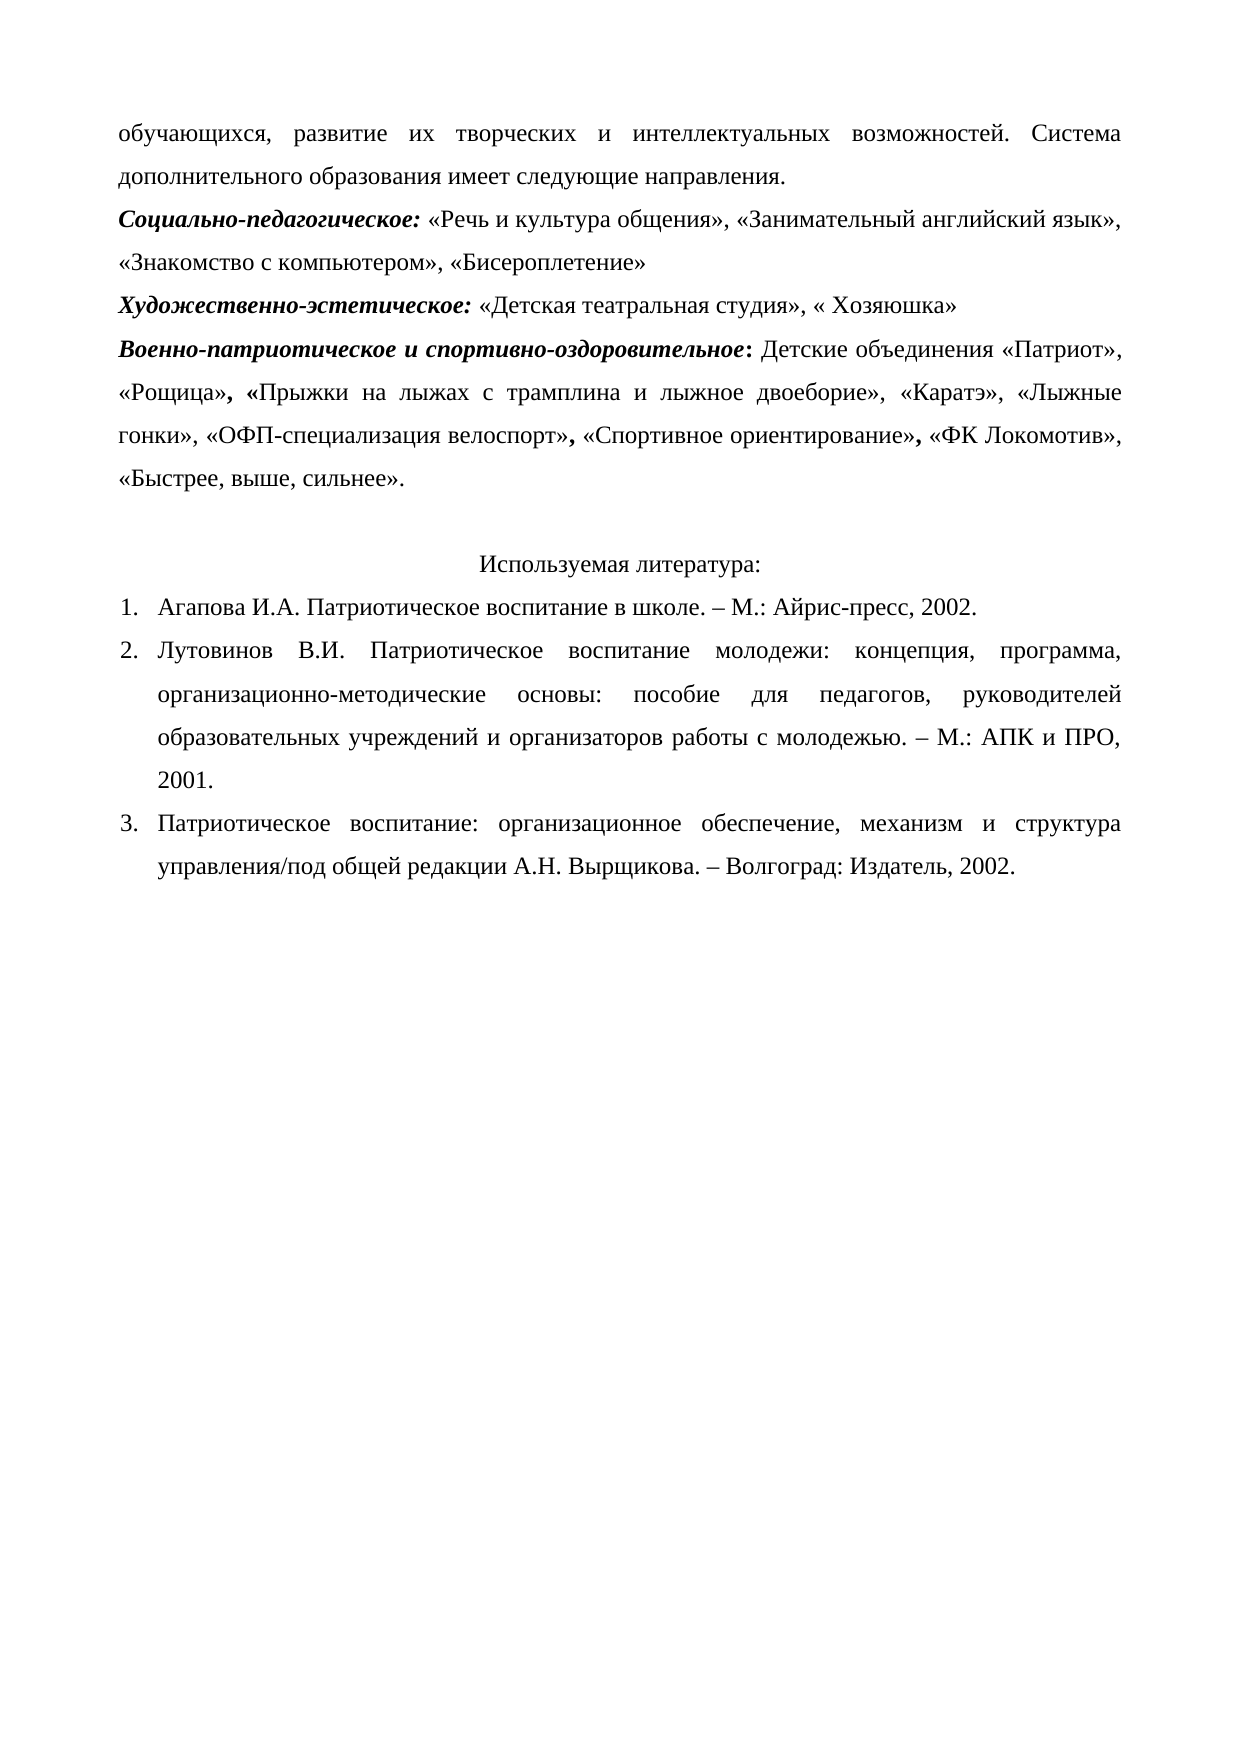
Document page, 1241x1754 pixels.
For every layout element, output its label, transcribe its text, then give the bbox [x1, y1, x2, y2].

list Патриотическое воспитание: организационное обеспечение, механизм и структура управления/под общей редакции А.Н. Вырщикова. – Волгоград: Издатель, 2002. [120, 808, 1122, 880]
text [118, 118, 1122, 190]
list Лутовинов В.И. Патриотическое воспитание молодежи: концепция, программа, организационно-методические основы: пособие для педагогов, руководителей образовательных учреждений и организаторов работы с молодежью. – М.: АПК и ПРО, 2001. [120, 636, 1122, 794]
text Социально-педагогическое: «Речь и культура общения», «Занимательный английский язык», «Знакомство с компьютером», «Бисероплетение» [118, 204, 1122, 276]
text Художественно-эстетическое: «Детская театральная студия», « Хозяюшка» [118, 291, 1122, 319]
text Военно-патриотическое и спортивно-оздоровительное: Детские объединения «Патриот», «Рощица», «Прыжки на лыжах с трамплина и лыжное двоеборие», «Каратэ», «Лыжные гонки», «ОФП-специализация велоспорт», «Спортивное ориентирование», «ФК Локомотив», «Быстрее, выше, сильнее». [118, 334, 1122, 492]
text Используемая литература: [118, 549, 1122, 578]
list Агапова И.А. Патриотическое воспитание в школе. – М.: Айрис-пресс, 2002. [120, 592, 1122, 621]
